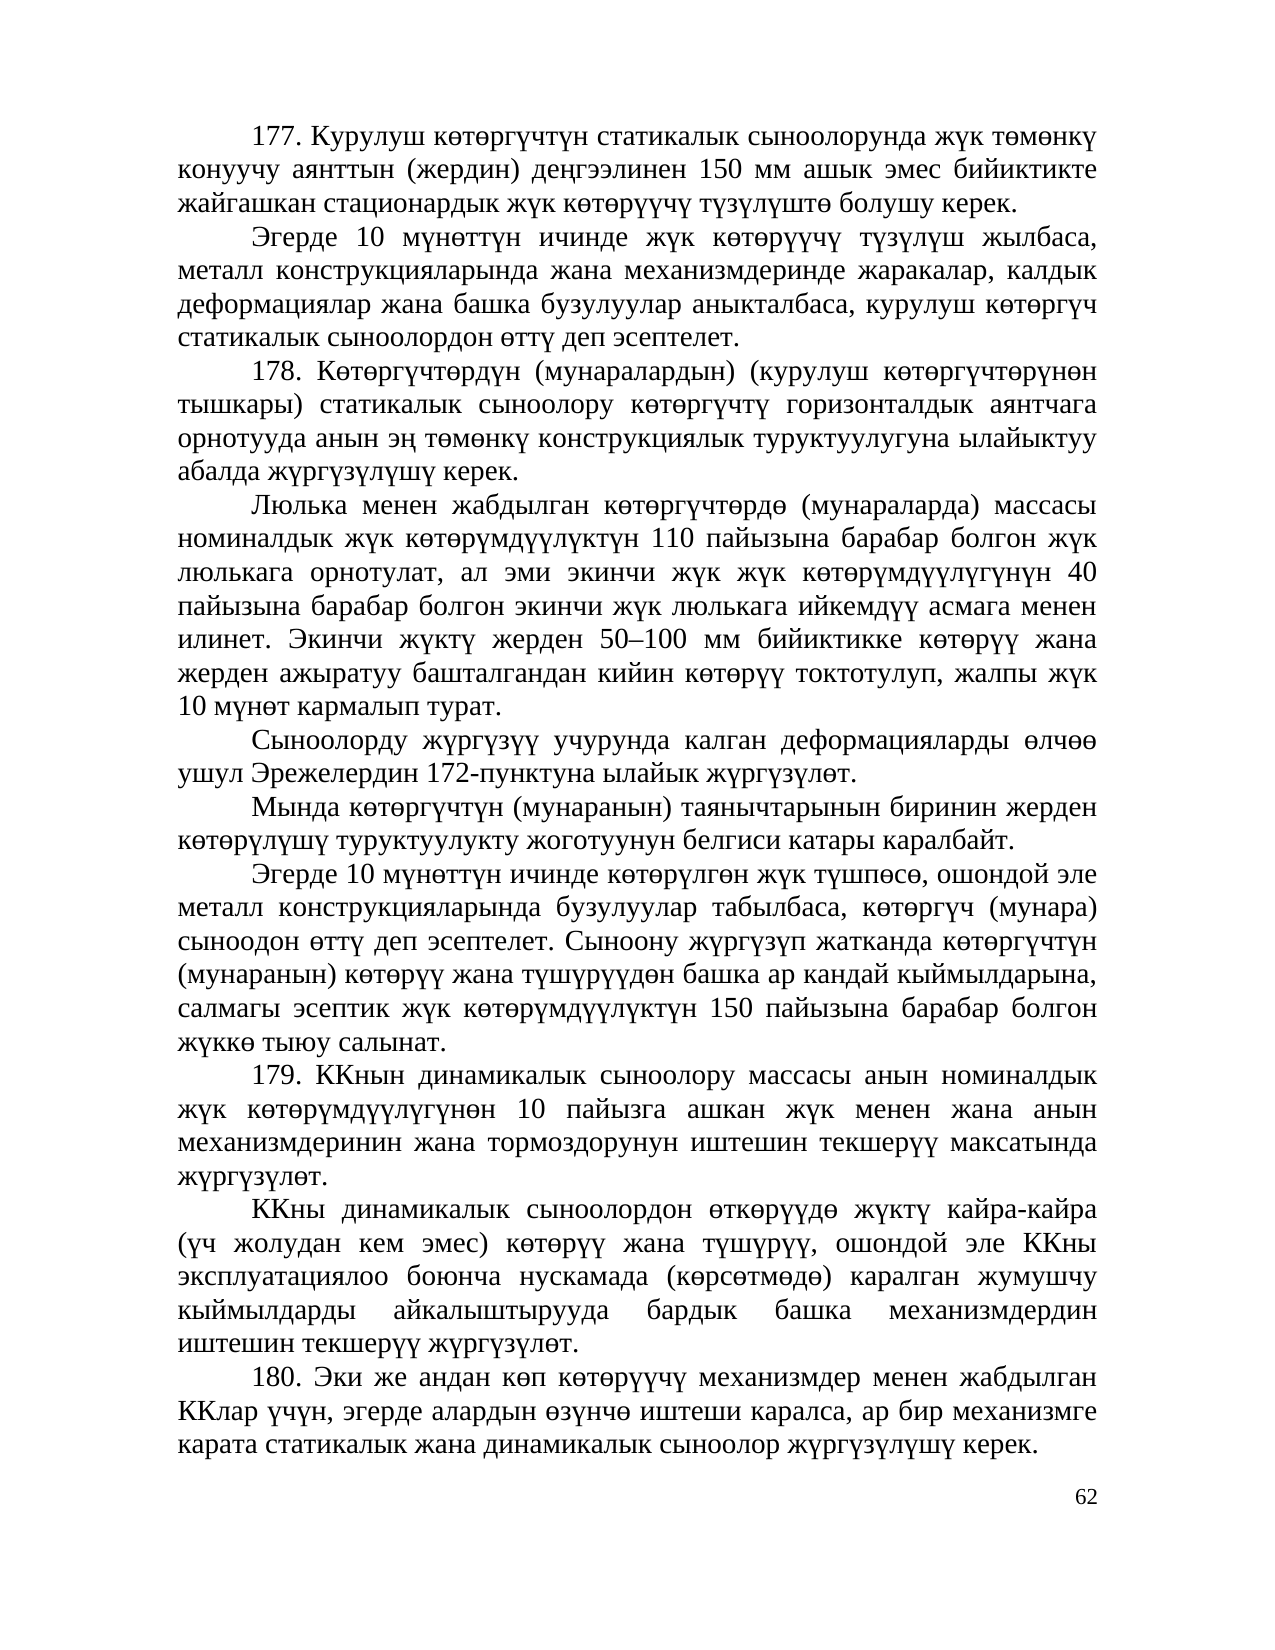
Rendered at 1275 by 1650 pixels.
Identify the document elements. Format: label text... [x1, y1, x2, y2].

text Люлька менен жабдылган көтөргүчтөрдө (мунараларда) массасы номиналдык жүк көтөрүмдүүлүктүн 110 пайызына барабар болгон жүк люлькага орнотулат, ал эми экинчи жүк жүк көтөрүмдүүлүгүнүн 40 пайызына барабар болгон экинчи жүк люлькага ийкемдүү асмага менен илинет. Экинчи жүктү жерден 50–100 мм бийиктикке көтөрүү жана жерден ажыратуу башталгандан кийин көтөрүү токтотулуп, жалпы жүк 10 мүнөт кармалып турат. [177, 487, 1098, 722]
text Сыноолорду жүргүзүү учурунда калган деформацияларды өлчөө ушул Эрежелердин 172-пунктуна ылайык жүргүзүлөт. [177, 722, 1098, 789]
text ККны динамикалык сыноолордон өткөрүүдө жүктү кайра-кайра (үч жолудан кем эмес) көтөрүү жана түшүрүү, ошондой эле ККны эксплуатациялоо боюнча нускамада (көрсөтмөдө) каралган жумушчу кыймылдарды айкалыштырууда бардык башка механизмдердин иштешин текшерүү жүргүзүлөт. [177, 1191, 1098, 1359]
text 178. Көтөргүчтөрдүн (мунаралардын) (курулуш көтөргүчтөрүнөн тышкары) статикалык сыноолору көтөргүчтү горизонталдык аянтчага орнотууда анын эң төмөнкү конструкциялык туруктуулугуна ылайыктуу абалда жүргүзүлүшү керек. [177, 353, 1098, 487]
text Мында көтөргүчтүн (мунаранын) таянычтарынын биринин жерден көтөрүлүшү туруктуулукту жоготуунун белгиси катары каралбайт. [177, 789, 1098, 856]
text Эгерде 10 мүнөттүн ичинде жүк көтөрүүчү түзүлүш жылбаса, металл конструкцияларында жана механизмдеринде жаракалар, калдык деформациялар жана башка бузулуулар аныкталбаса, курулуш көтөргүч статикалык сыноолордон өттү деп эсептелет. [177, 219, 1098, 353]
text Эгерде 10 мүнөттүн ичинде көтөрүлгөн жүк түшпөсө, ошондой эле металл конструкцияларында бузулуулар табылбаса, көтөргүч (мунара) сыноодон өттү деп эсептелет. Сыноону жүргүзүп жатканда көтөргүчтүн (мунаранын) көтөрүү жана түшүрүүдөн башка ар кандай кыймылдарына, салмагы эсептик жүк көтөрүмдүүлүктүн 150 пайызына барабар болгон жүккө тыюу салынат. [177, 856, 1098, 1057]
text 180. Эки же андан көп көтөрүүчү механизмдер менен жабдылган ККлар үчүн, эгерде алардын өзүнчө иштеши каралса, ар бир механизмге карата статикалык жана динамикалык сыноолор жүргүзүлүшү керек. [177, 1359, 1098, 1460]
text 177. Курулуш көтөргүчтүн статикалык сыноолорунда жүк төмөнкү конуучу аянттын (жердин) деңгээлинен 150 мм ашык эмес бийиктикте жайгашкан стационардык жүк көтөрүүчү түзүлүштө болушу керек. [177, 118, 1098, 219]
text 179. ККнын динамикалык сыноолору массасы анын номиналдык жүк көтөрүмдүүлүгүнөн 10 пайызга ашкан жүк менен жана анын механизмдеринин жана тормоздорунун иштешин текшерүү максатында жүргүзүлөт. [177, 1057, 1098, 1191]
